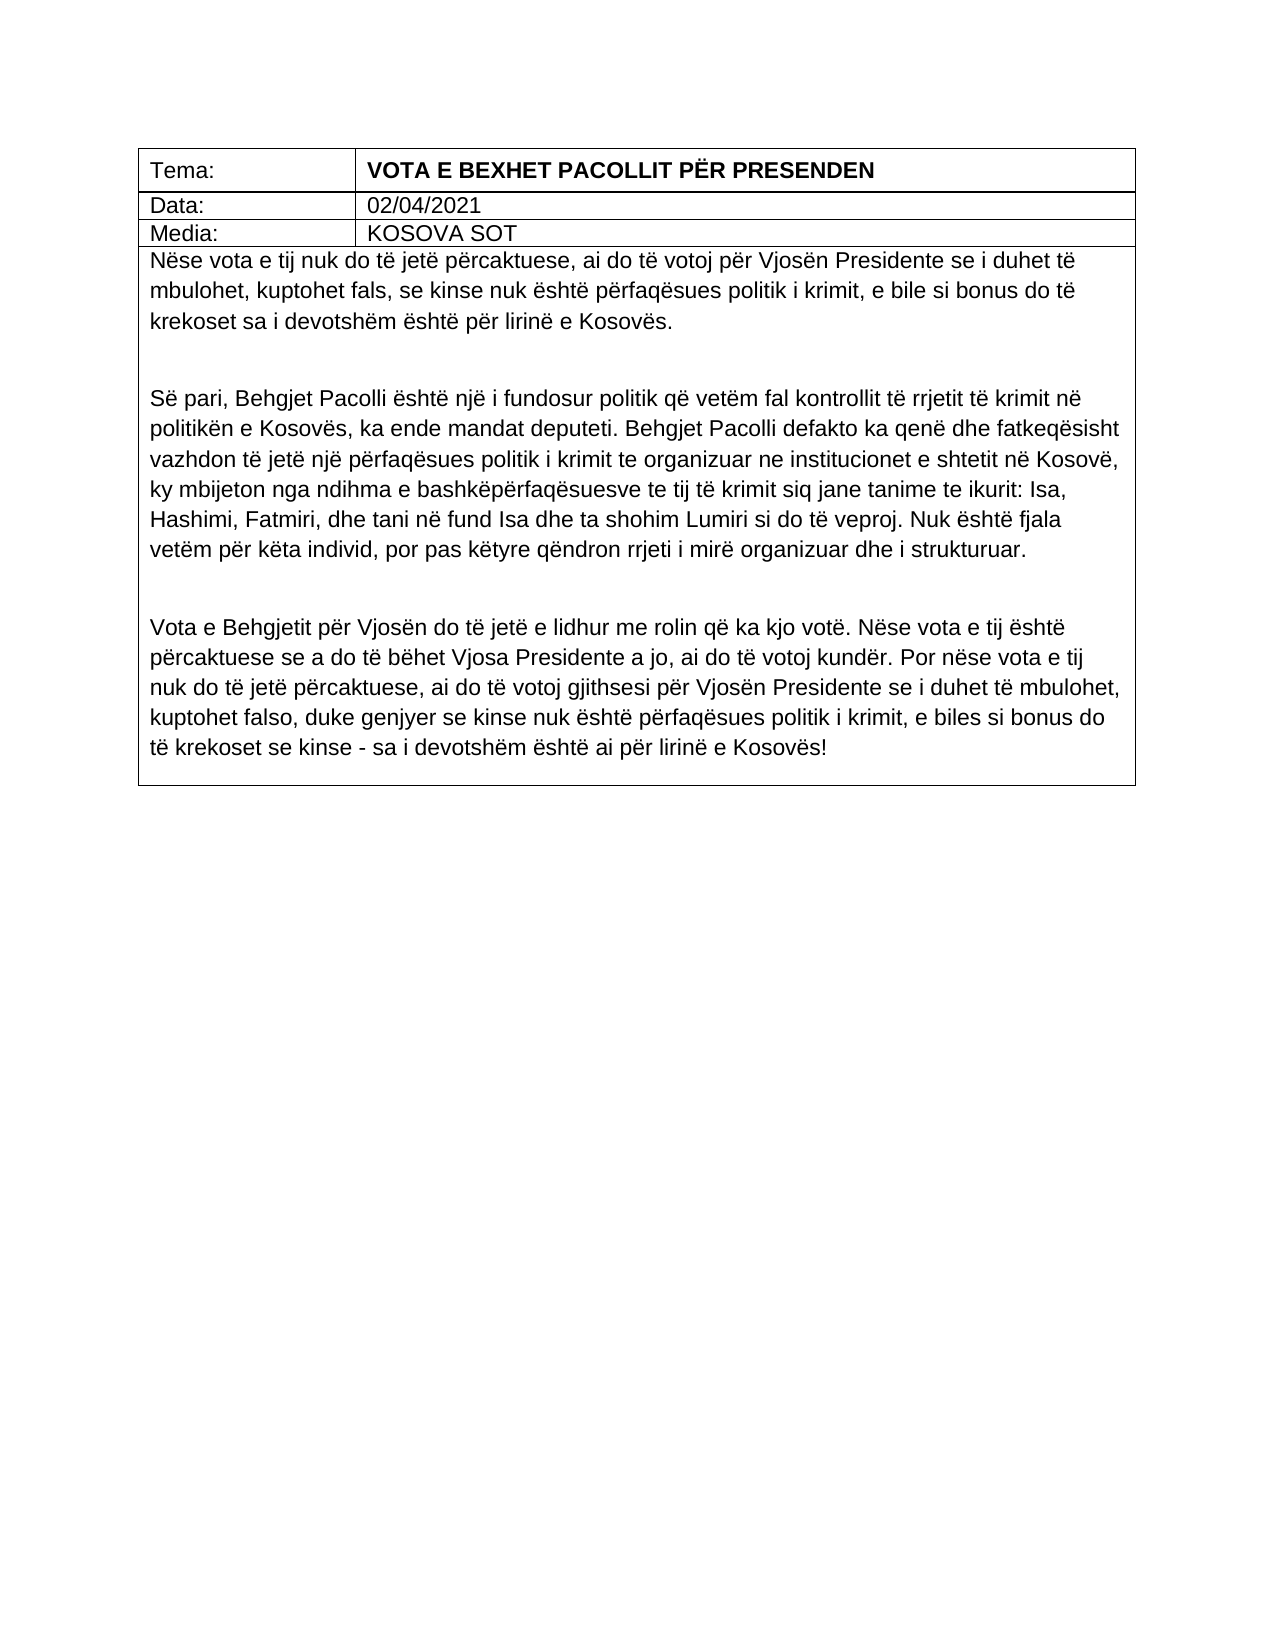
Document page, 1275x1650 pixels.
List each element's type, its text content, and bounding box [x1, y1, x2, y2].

table_header Tema: [139, 149, 355, 191]
table_cell Media: [139, 220, 355, 246]
table_cell 02/04/2021 [356, 193, 1135, 219]
table_cell Data: [139, 193, 355, 219]
table_cell KOSOVA SOT [356, 220, 1135, 246]
table_cell Nëse vota e tij nuk do të jetë përcaktuese, ai do të votoj për Vjosën Presidente se i duhet të mbulohet, kuptohet fals, se kinse nuk është përfaqësues politik i krimit, e bile si bonus do të krekoset sa i devotshëm është për lirinë e Kosovës. Së pari, Behgjet Pacolli është një i fundosur politik që vetëm fal kontrollit të rrjetit të krimit në politikën e Kosovës, ka ende mandat deputeti. Behgjet Pacolli defakto ka qenë dhe fatkeqësisht vazhdon të jetë një përfaqësues politik i krimit te organizuar ne institucionet e shtetit në Kosovë, ky mbijeton nga ndihma e bashkëpërfaqësuesve te tij të krimit siq jane tanime te ikurit: Isa, Hashimi, Fatmiri, dhe tani në fund Isa dhe ta shohim Lumiri si do të veproj. Nuk është fjala vetëm për këta individ, por pas këtyre qëndron rrjeti i mirë organizuar dhe i strukturuar. Vota e Behgjetit për Vjosën do të jetë e lidhur me rolin që ka kjo votë. Nëse vota e tij është përcaktuese se a do të bëhet Vjosa Presidente a jo, ai do të votoj kundër. Por nëse vota e tij nuk do të jetë përcaktuese, ai do të votoj gjithsesi për Vjosën Presidente se i duhet të mbulohet, kuptohet falso, duke genjyer se kinse nuk është përfaqësues politik i krimit, e biles si bonus do të krekoset se kinse - sa i devotshëm është ai për lirinë e Kosovës! [139, 247, 1135, 785]
table_header VOTA E BEXHET PACOLLIT PЁR PRESENDEN [356, 149, 1135, 191]
